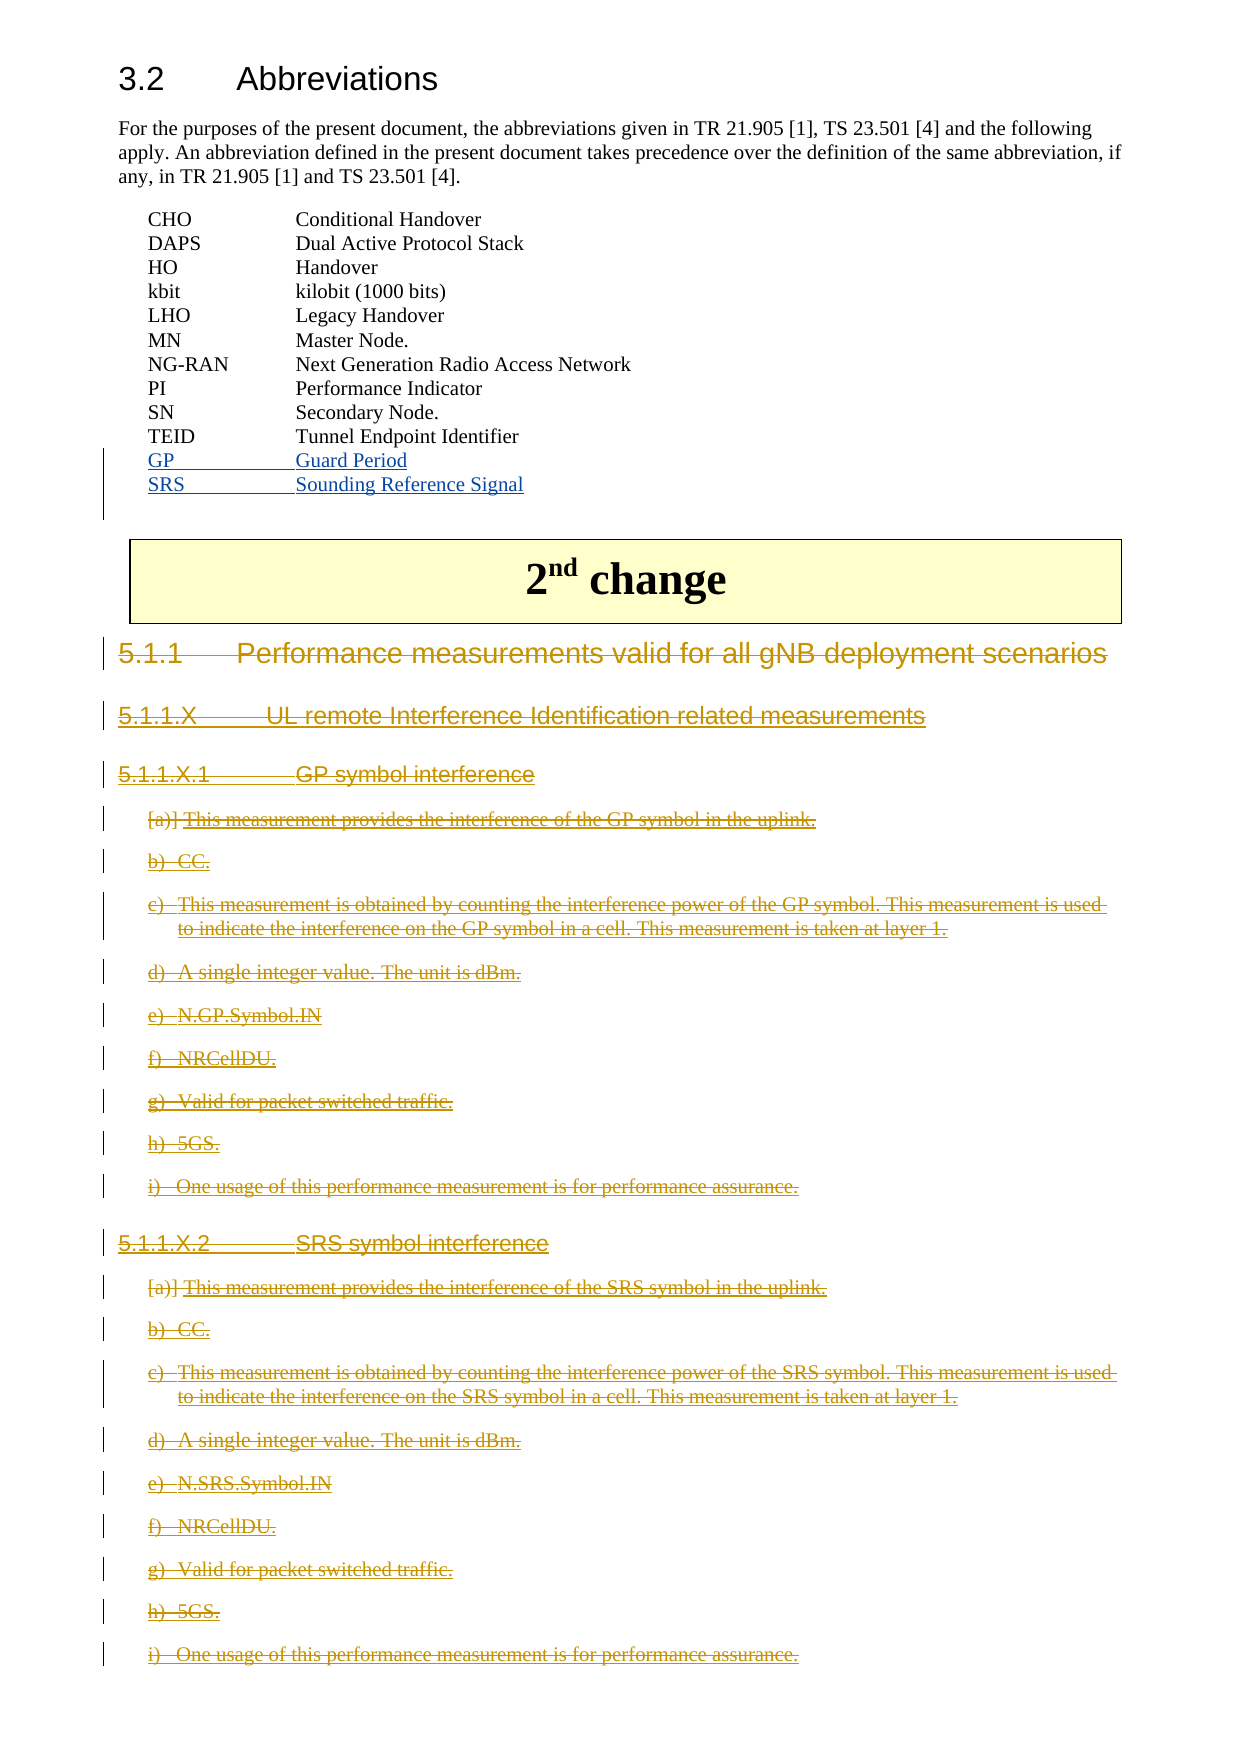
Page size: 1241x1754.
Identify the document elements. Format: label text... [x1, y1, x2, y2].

text HO Handover [148, 255, 1122, 279]
subtitle 3.2 Abbreviations [118, 59, 1122, 97]
text MN Master Node. [148, 327, 1122, 352]
text LHO Legacy Handover [148, 303, 1122, 327]
text CHO Conditional Handover [148, 207, 1122, 231]
text NG-RAN Next Generation Radio Access Network [148, 352, 1122, 376]
text TEID Tunnel Endpoint Identifier [148, 424, 1122, 448]
text SN Secondary Node. [148, 400, 1122, 424]
table_header 2nd change [131, 540, 1121, 623]
text PI Performance Indicator [148, 376, 1122, 400]
text For the purposes of the present document, the abbreviations given in TR 21.905 [1], TS 23.501 [4] and the following apply. An abbreviation defined in the present document takes precedence over the definition of the same abbreviation, if any, in TR 21.905 [1] and TS 23.501 [4]. [118, 116, 1122, 188]
text DAPS Dual Active Protocol Stack [148, 231, 1122, 255]
text kbit kilobit (1000 bits) [148, 279, 1122, 303]
